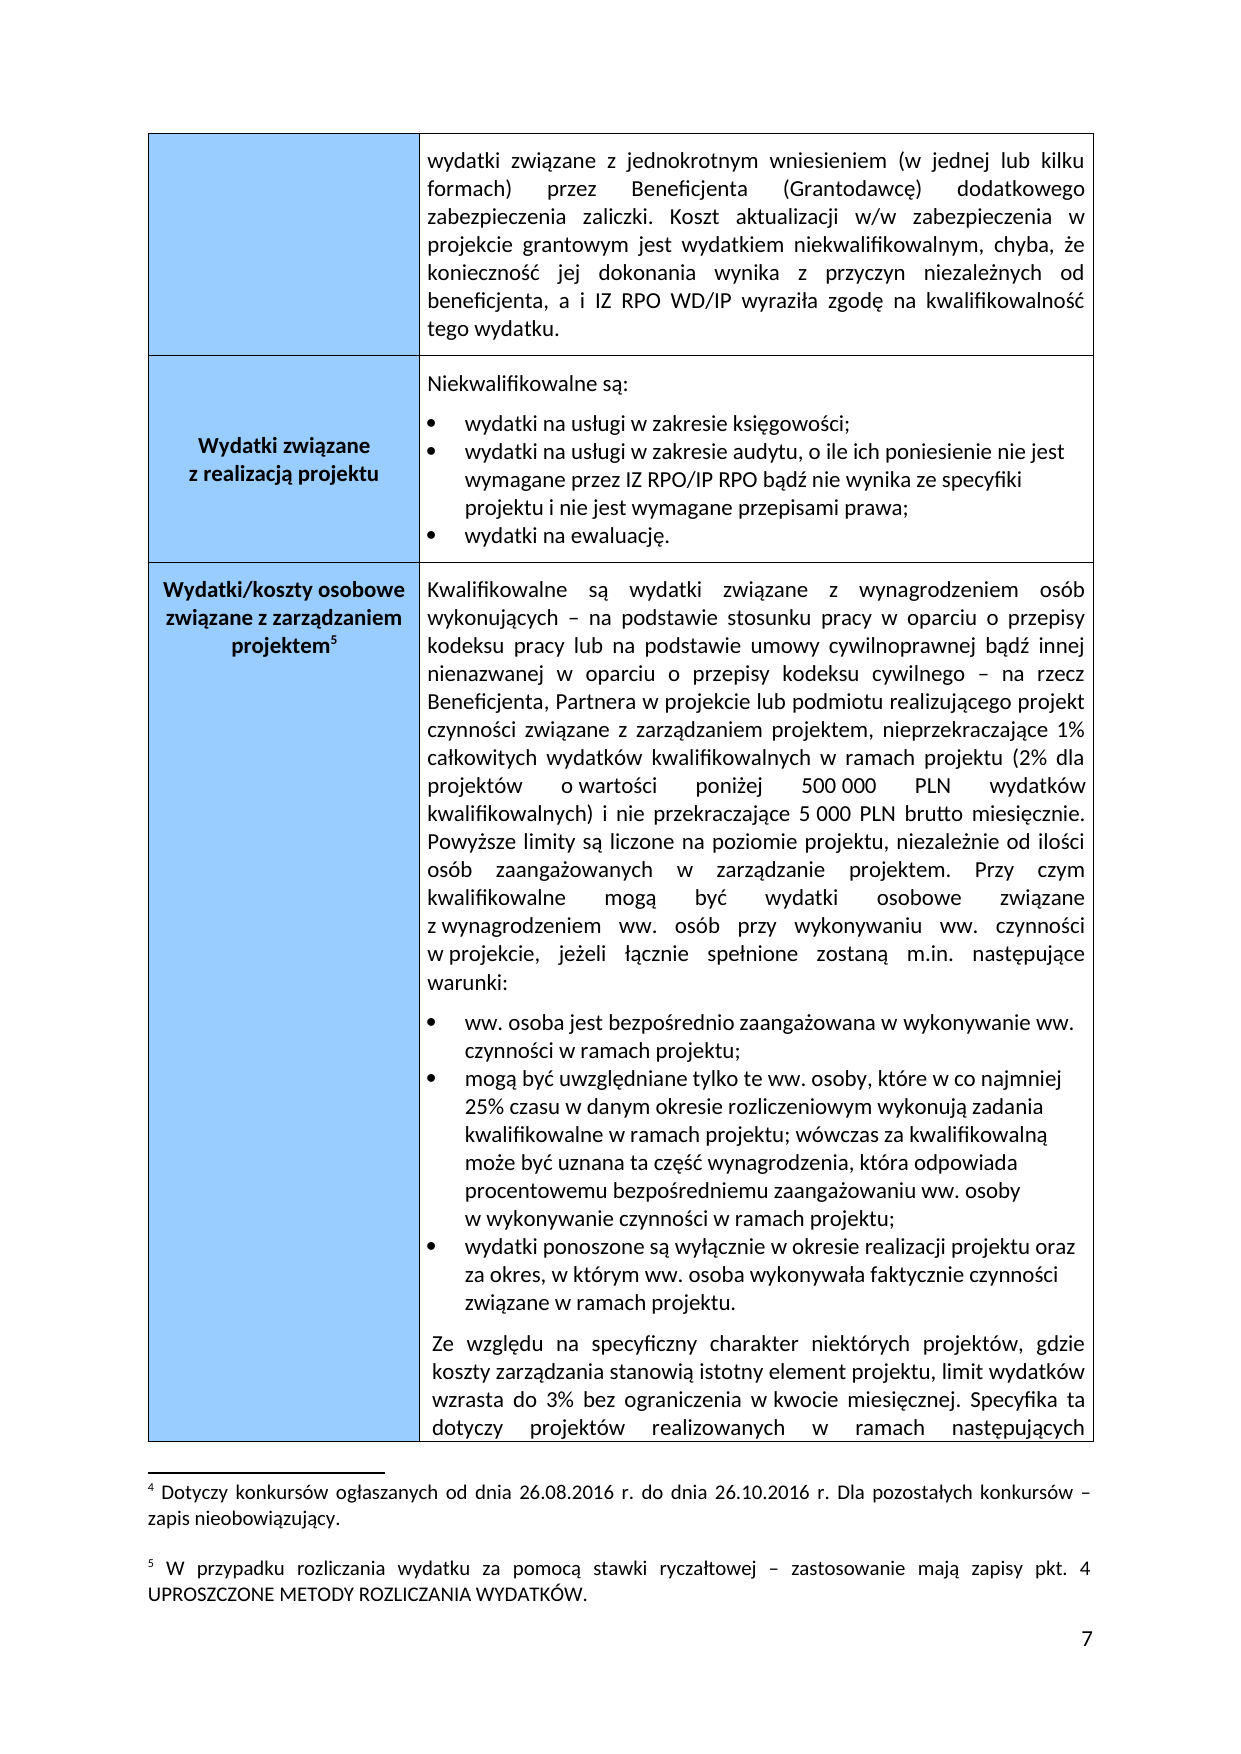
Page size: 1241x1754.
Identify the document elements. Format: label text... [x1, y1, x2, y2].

table_cell Niekwalifikowalne są: wydatki na usługi w zakresie księgowości; wydatki na usługi w zakresie audytu, o ile ich poniesienie nie jest wymagane przez IZ RPO/IP RPO bądź nie wynika ze specyfiki projektu i nie jest wymagane przepisami prawa; wydatki na ewaluację. [420, 356, 1093, 562]
table_cell Wydatki związane z realizacją projektu [149, 356, 419, 562]
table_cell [149, 134, 419, 355]
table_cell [420, 134, 1093, 355]
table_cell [149, 563, 419, 1441]
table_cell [420, 563, 1093, 1441]
